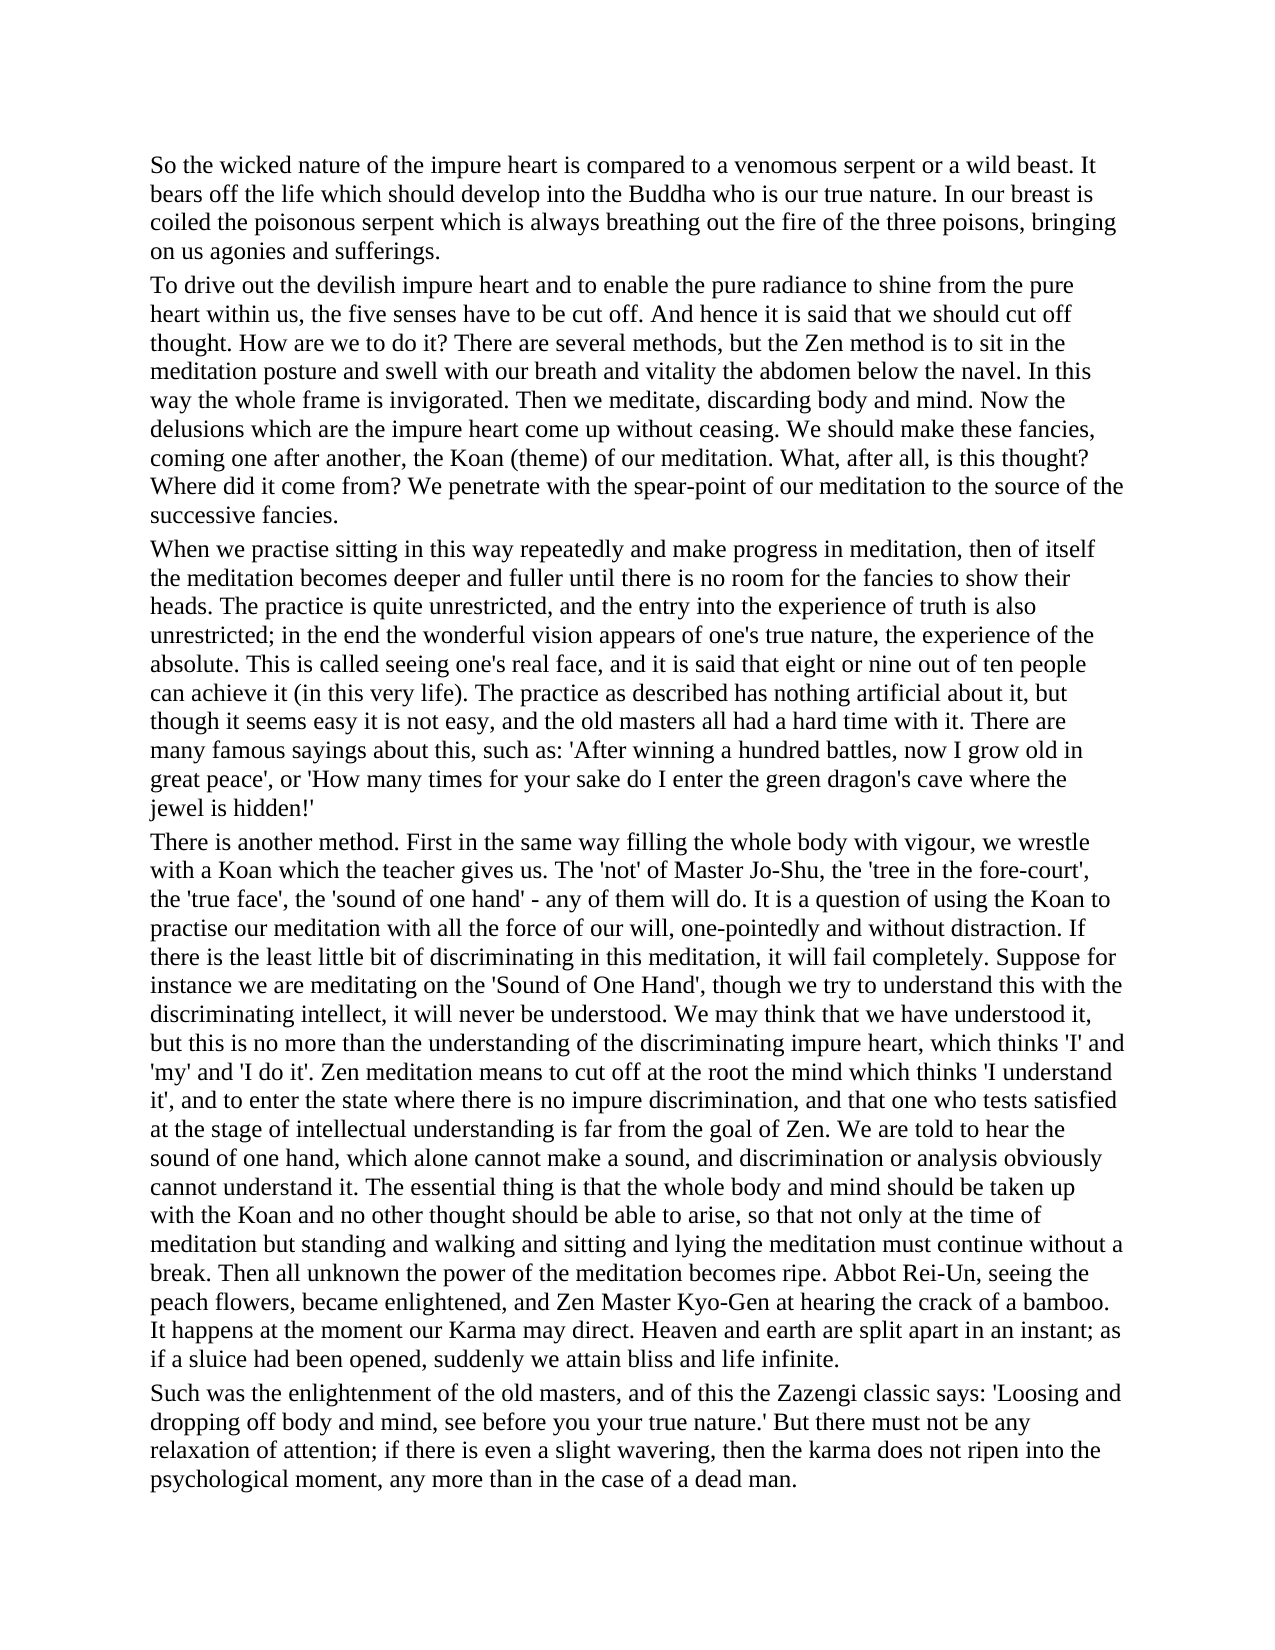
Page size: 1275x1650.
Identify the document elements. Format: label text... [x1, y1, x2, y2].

text To drive out the devilish impure heart and to enable the pure radiance to shine from the pure heart within us, the five senses have to be cut off. And hence it is said that we should cut off thought. How are we to do it? There are several methods, but the Zen method is to sit in the meditation posture and swell with our breath and vitality the abdomen below the navel. In this way the whole frame is invigorated. Then we meditate, discarding body and mind. Now the delusions which are the impure heart come up without ceasing. We should make these fancies, coming one after another, the Koan (theme) of our meditation. What, after all, is this thought? Where did it come from? We penetrate with the spear-point of our meditation to the source of the successive fancies. [150, 270, 1125, 529]
text Such was the enlightenment of the old masters, and of this the Zazengi classic says: 'Loosing and dropping off body and mind, see before you your true nature.' But there must not be any relaxation of attention; if there is even a slight wavering, then the karma does not ripen into the psychological moment, any more than in the case of a dead man. [150, 1378, 1125, 1493]
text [150, 150, 1125, 265]
text There is another method. First in the same way filling the whole body with vigour, we wrestle with a Koan which the teacher gives us. The 'not' of Master Jo-Shu, the 'tree in the fore-court', the 'true face', the 'sound of one hand' - any of them will do. It is a question of using the Koan to practise our meditation with all the force of our will, one-pointedly and without distraction. If there is the least little bit of discriminating in this meditation, it will fail completely. Suppose for instance we are meditating on the 'Sound of One Hand', though we try to understand this with the discriminating intellect, it will never be understood. We may think that we have understood it, but this is no more than the understanding of the discriminating impure heart, which thinks 'I' and 'my' and 'I do it'. Zen meditation means to cut off at the root the mind which thinks 'I understand it', and to enter the state where there is no impure discrimination, and that one who tests satisfied at the stage of intellectual understanding is far from the goal of Zen. We are told to hear the sound of one hand, which alone cannot make a sound, and discrimination or analysis obviously cannot understand it. The essential thing is that the whole body and mind should be taken up with the Koan and no other thought should be able to arise, so that not only at the time of meditation but standing and walking and sitting and lying the meditation must continue without a break. Then all unknown the power of the meditation becomes ripe. Abbot Rei-Un, seeing the peach flowers, became enlightened, and Zen Master Kyo-Gen at hearing the crack of a bamboo. It happens at the moment our Karma may direct. Heaven and earth are split apart in an instant; as if a sluice had been opened, suddenly we attain bliss and life infinite. [150, 827, 1125, 1373]
text When we practise sitting in this way repeatedly and make progress in meditation, then of itself the meditation becomes deeper and fuller until there is no room for the fancies to show their heads. The practice is quite unrestricted, and the entry into the experience of truth is also unrestricted; in the end the wonderful vision appears of one's true nature, the experience of the absolute. This is called seeing one's real face, and it is said that eight or nine out of ten people can achieve it (in this very life). The practice as described has nothing artificial about it, but though it seems easy it is not easy, and the old masters all had a hard time with it. There are many famous sayings about this, such as: 'After winning a hundred battles, now I grow old in great peace', or 'How many times for your sake do I enter the green dragon's cave where the jewel is hidden!' [150, 534, 1125, 821]
